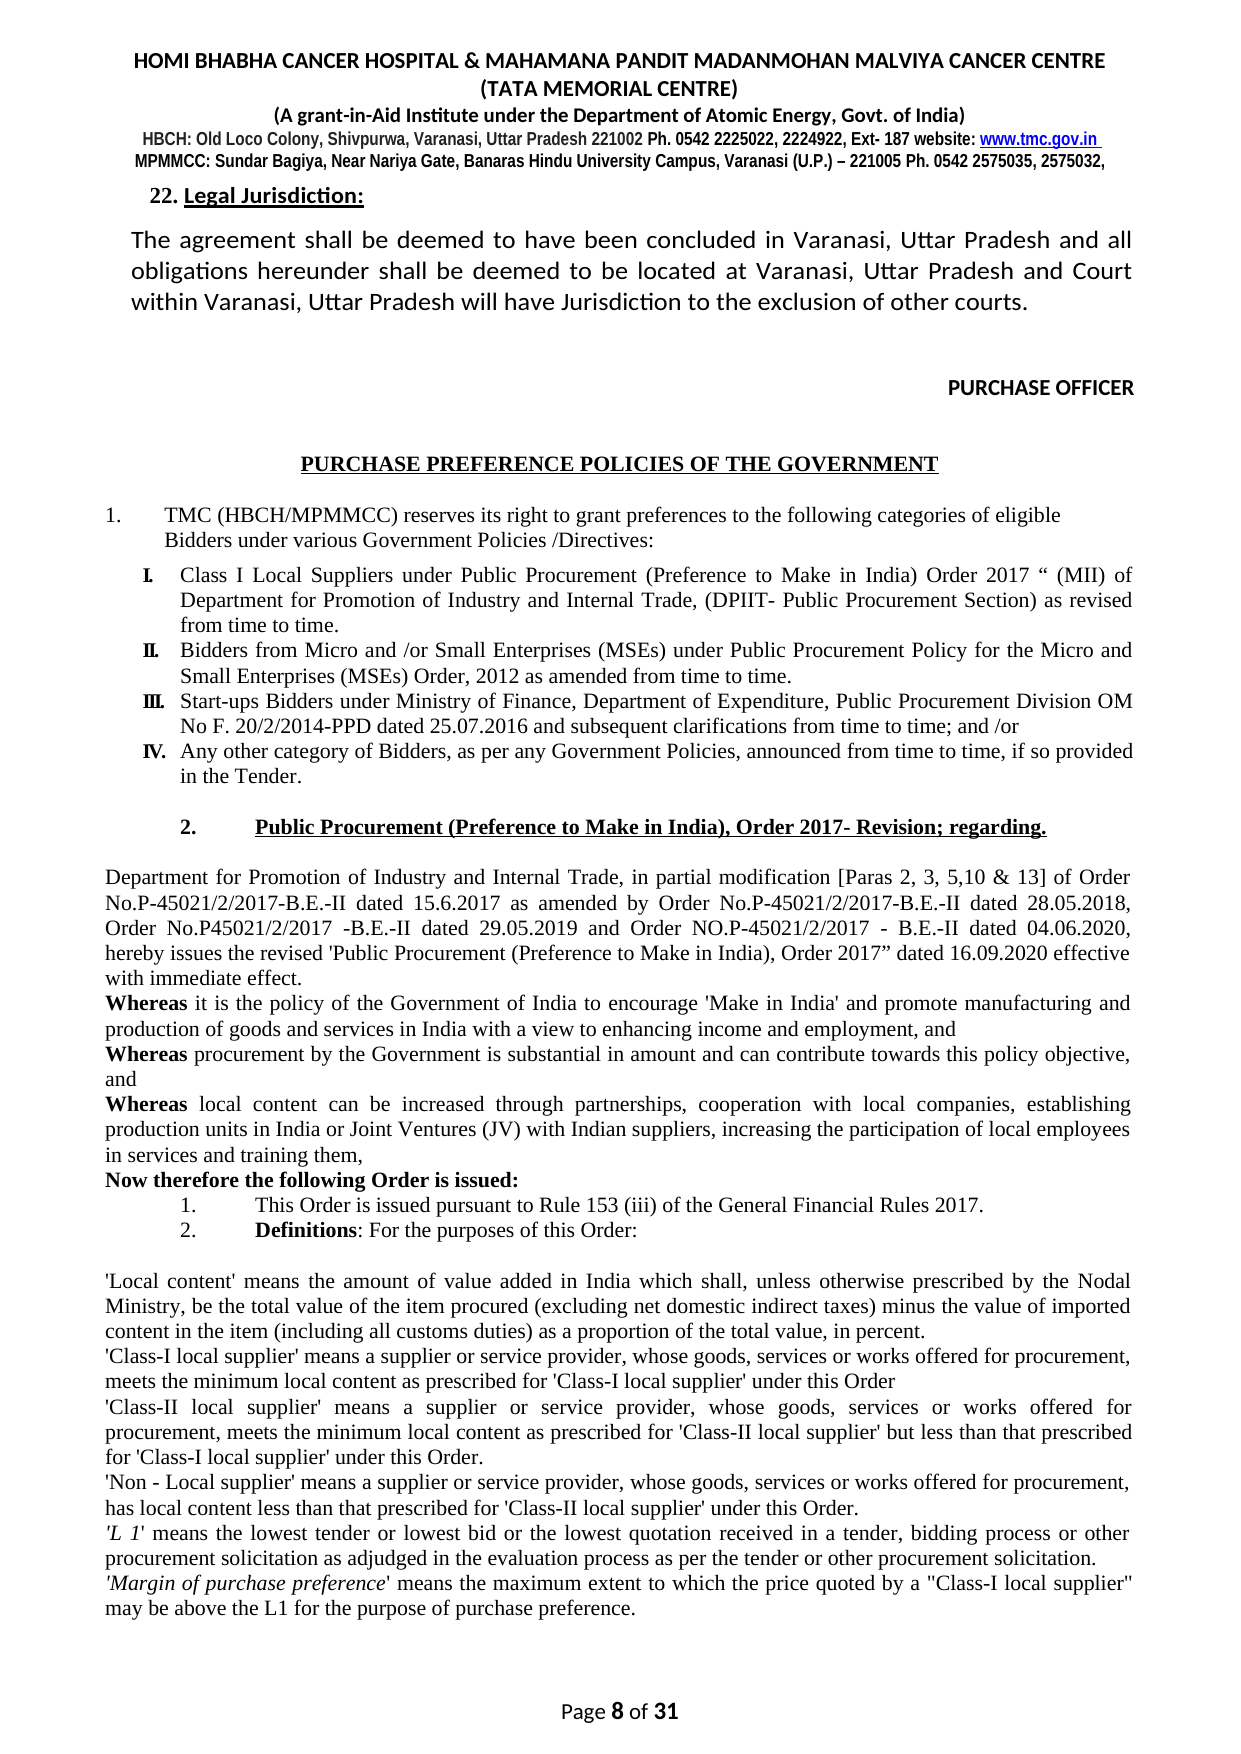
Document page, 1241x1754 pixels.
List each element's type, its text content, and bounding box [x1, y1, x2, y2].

text PURCHASE PREFERENCE POLICIES OF THE GOVERNMENT [105, 451, 1134, 477]
text Department for Promotion of Industry and Internal Trade, in partial modification [Paras 2, 3, 5,10 & 13] of Order No.P-45021/2/2017-B.E.-II dated 15.6.2017 as amended by Order No.P-45021/2/2017-B.E.-II dated 28.05.2018, Order No.P45021/2/2017 -B.E.-II dated 29.05.2019 and Order NO.P-45021/2/2017 - B.E.-II dated 04.06.2020, hereby issues the revised 'Public Procurement (Preference to Make in India), Order 2017” dated 16.09.2020 effective with immediate effect. [105, 839, 1132, 990]
text Whereas procurement by the Government is substantial in amount and can contribute towards this policy objective, and [105, 1041, 1132, 1091]
list Class I Local Suppliers under Public Procurement (Preference to Make in India) Order 2017 “ (MII) of Department for Promotion of Industry and Internal Trade, (DPIIT- Public Procurement Section) as revised from time to time. [142, 562, 1134, 637]
text 'Class-I local supplier' means a supplier or service provider, whose goods, services or works offered for procurement, meets the minimum local content as prescribed for 'Class-I local supplier' under this Order [105, 1343, 1132, 1394]
list This Order is issued pursuant to Rule 153 (iii) of the General Financial Rules 2017. [180, 1192, 1134, 1217]
text 'Local content' means the amount of value added in India which shall, unless otherwise prescribed by the Nodal Ministry, be the total value of the item procured (excluding net domestic indirect taxes) minus the value of imported content in the item (including all customs duties) as a proportion of the total value, in percent. [105, 1242, 1132, 1343]
text Whereas it is the policy of the Government of India to encourage 'Make in India' and promote manufacturing and production of goods and services in India with a view to enhancing income and employment, and [105, 990, 1132, 1041]
text 'Class-II local supplier' means a supplier or service provider, whose goods, services or works offered for procurement, meets the minimum local content as prescribed for 'Class-II local supplier' but less than that prescribed for 'Class-I local supplier' under this Order. [105, 1394, 1134, 1469]
text Now therefore the following Order is issued: [105, 1167, 1134, 1192]
text The agreement shall be deemed to have been concluded in Varanasi, Uttar Pradesh and all obligations hereunder shall be deemed to be located at Varanasi, Uttar Pradesh and Court within Varanasi, Uttar Pradesh will have Jurisdiction to the exclusion of other courts. [131, 224, 1134, 316]
list Definitions: For the purposes of this Order: [180, 1217, 1134, 1242]
text 'Non - Local supplier' means a supplier or service provider, whose goods, services or works offered for procurement, has local content less than that prescribed for 'Class-II local supplier' under this Order. [105, 1469, 1132, 1520]
list Legal Jurisdiction: [149, 181, 1134, 209]
list Any other category of Bidders, as per any Government Policies, announced from time to time, if so provided in the Tender. [142, 738, 1134, 789]
text Whereas local content can be increased through partnerships, cooperation with local companies, establishing production units in India or Joint Ventures (JV) with Indian suppliers, increasing the participation of local employees in services and training them, [105, 1091, 1132, 1167]
text PURCHASE OFFICER [105, 373, 1134, 401]
list TMC (HBCH/MPMMCC) reserves its right to grant preferences to the following categories of eligible Bidders under various Government Policies /Directives: [105, 502, 1134, 552]
list Bidders from Micro and /or Small Enterprises (MSEs) under Public Procurement Policy for the Micro and Small Enterprises (MSEs) Order, 2012 as amended from time to time. [142, 637, 1134, 688]
list Public Procurement (Preference to Make in India), Order 2017- Revision; regarding. [180, 814, 1132, 839]
list Start-ups Bidders under Ministry of Finance, Department of Expenditure, Public Procurement Division OM No F. 20/2/2014-PPD dated 25.07.2016 and subsequent clarifications from time to time; and /or [142, 688, 1134, 738]
text 'Margin of purchase preference' means the maximum extent to which the price quoted by a "Class-I local supplier" may be above the L1 for the purpose of purchase preference. [105, 1570, 1134, 1621]
text 'L 1' means the lowest tender or lowest bid or the lowest quotation received in a tender, bidding process or other procurement solicitation as adjudged in the evaluation process as per the tender or other procurement solicitation. [105, 1520, 1132, 1570]
